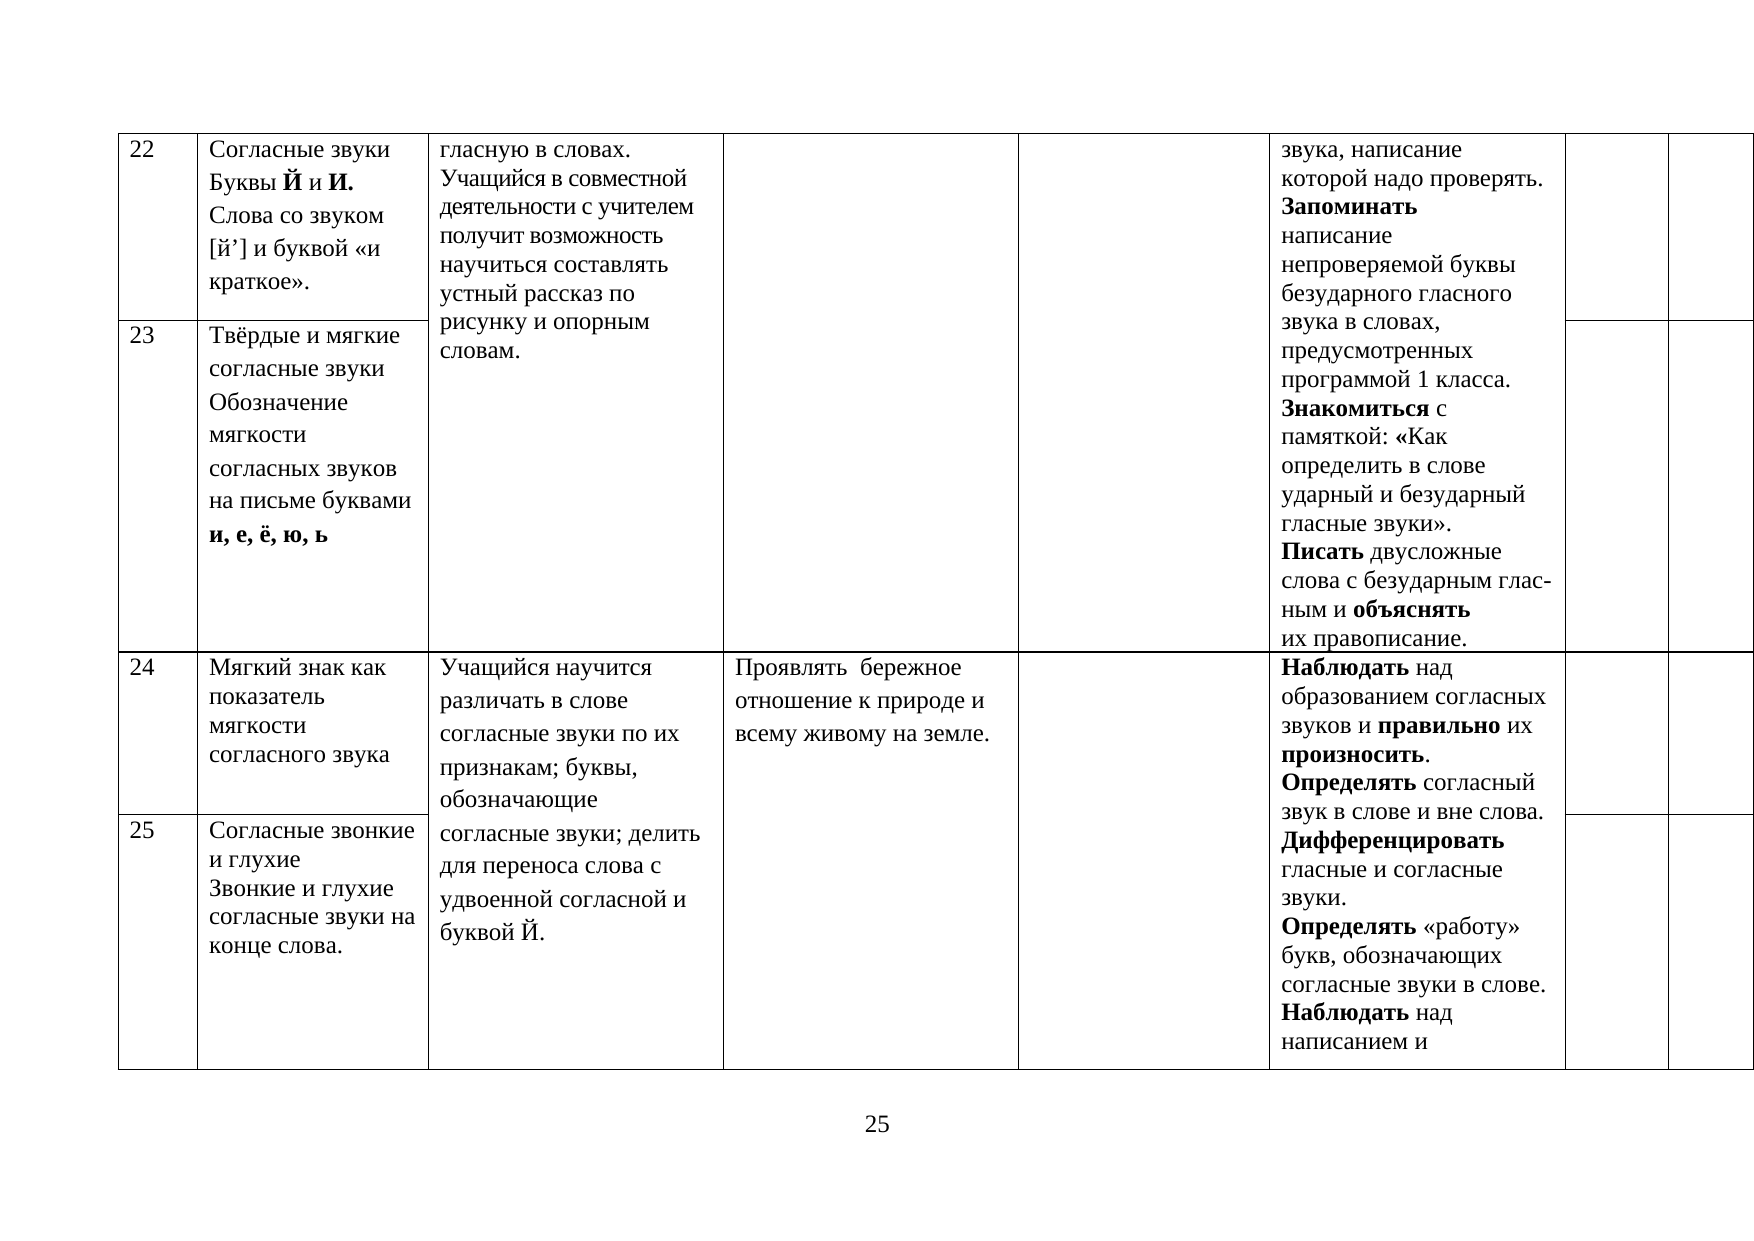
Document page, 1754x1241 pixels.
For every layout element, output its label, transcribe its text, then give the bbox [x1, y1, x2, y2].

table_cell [429, 134, 723, 651]
table_cell 24 [119, 653, 197, 814]
table_cell [1019, 653, 1269, 1069]
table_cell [198, 815, 428, 1069]
table_cell Согласные звуки Буквы Й и И. Слова со звуком [й’] и буквой «и краткое». [198, 134, 428, 319]
table_cell 22 [119, 134, 197, 319]
table_cell 25 [119, 815, 197, 1069]
table_cell Учащийся научится различать в слове согласные звуки по их признакам; буквы, обозначающие согласные звуки; делить для переноса слова с удвоенной согласной и буквой Й. [429, 653, 723, 1069]
table_cell [1566, 134, 1668, 319]
table_cell [1669, 321, 1753, 651]
table_cell Твёрдые и мягкие согласные звуки Обозначение мягкости согласных звуков на письме буквами и, е, ё, ю, ь [198, 321, 428, 651]
table_cell [1566, 653, 1668, 814]
table_cell [1669, 653, 1753, 814]
table_cell Наблюдать над образованием согласных звуков и правильно их произносить. Определять согласный звук в слове и вне слова. Дифференцировать гласные и согласные звуки. Определять «работу» букв, обозначающих согласные звуки в слове. Наблюдать над написанием и произношением слов с удвоенными согласными и определять способ переноса слов с удвоенными согласными способы переноса слов с буквой «и краткое» (май-ка). Накапливать опыт в переносе слов с буквой «и краткое» (чай-ка) и с удвоенными согласными (ван-на). Дифференцироватьсогласные звуки и буквы, обозначающие твёрдые и мягкие согласные звуки. Распознавать модели условных обозначений твёрдых и мягких согласных [м], [м’]. Определять «работу» букв и, е, ё, ю, ь после согласных в слове. [1270, 653, 1565, 1069]
table_cell [1566, 815, 1668, 1069]
table_cell [1566, 321, 1668, 651]
table_cell 23 [119, 321, 197, 651]
table_cell Мягкий знак как показатель мягкости согласного звука [198, 653, 428, 814]
table_cell [1669, 815, 1753, 1069]
table_cell Проявлять бережное отношение к природе и всему живому на земле. [724, 653, 1018, 1069]
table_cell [1270, 134, 1565, 651]
table_cell [1669, 134, 1753, 319]
